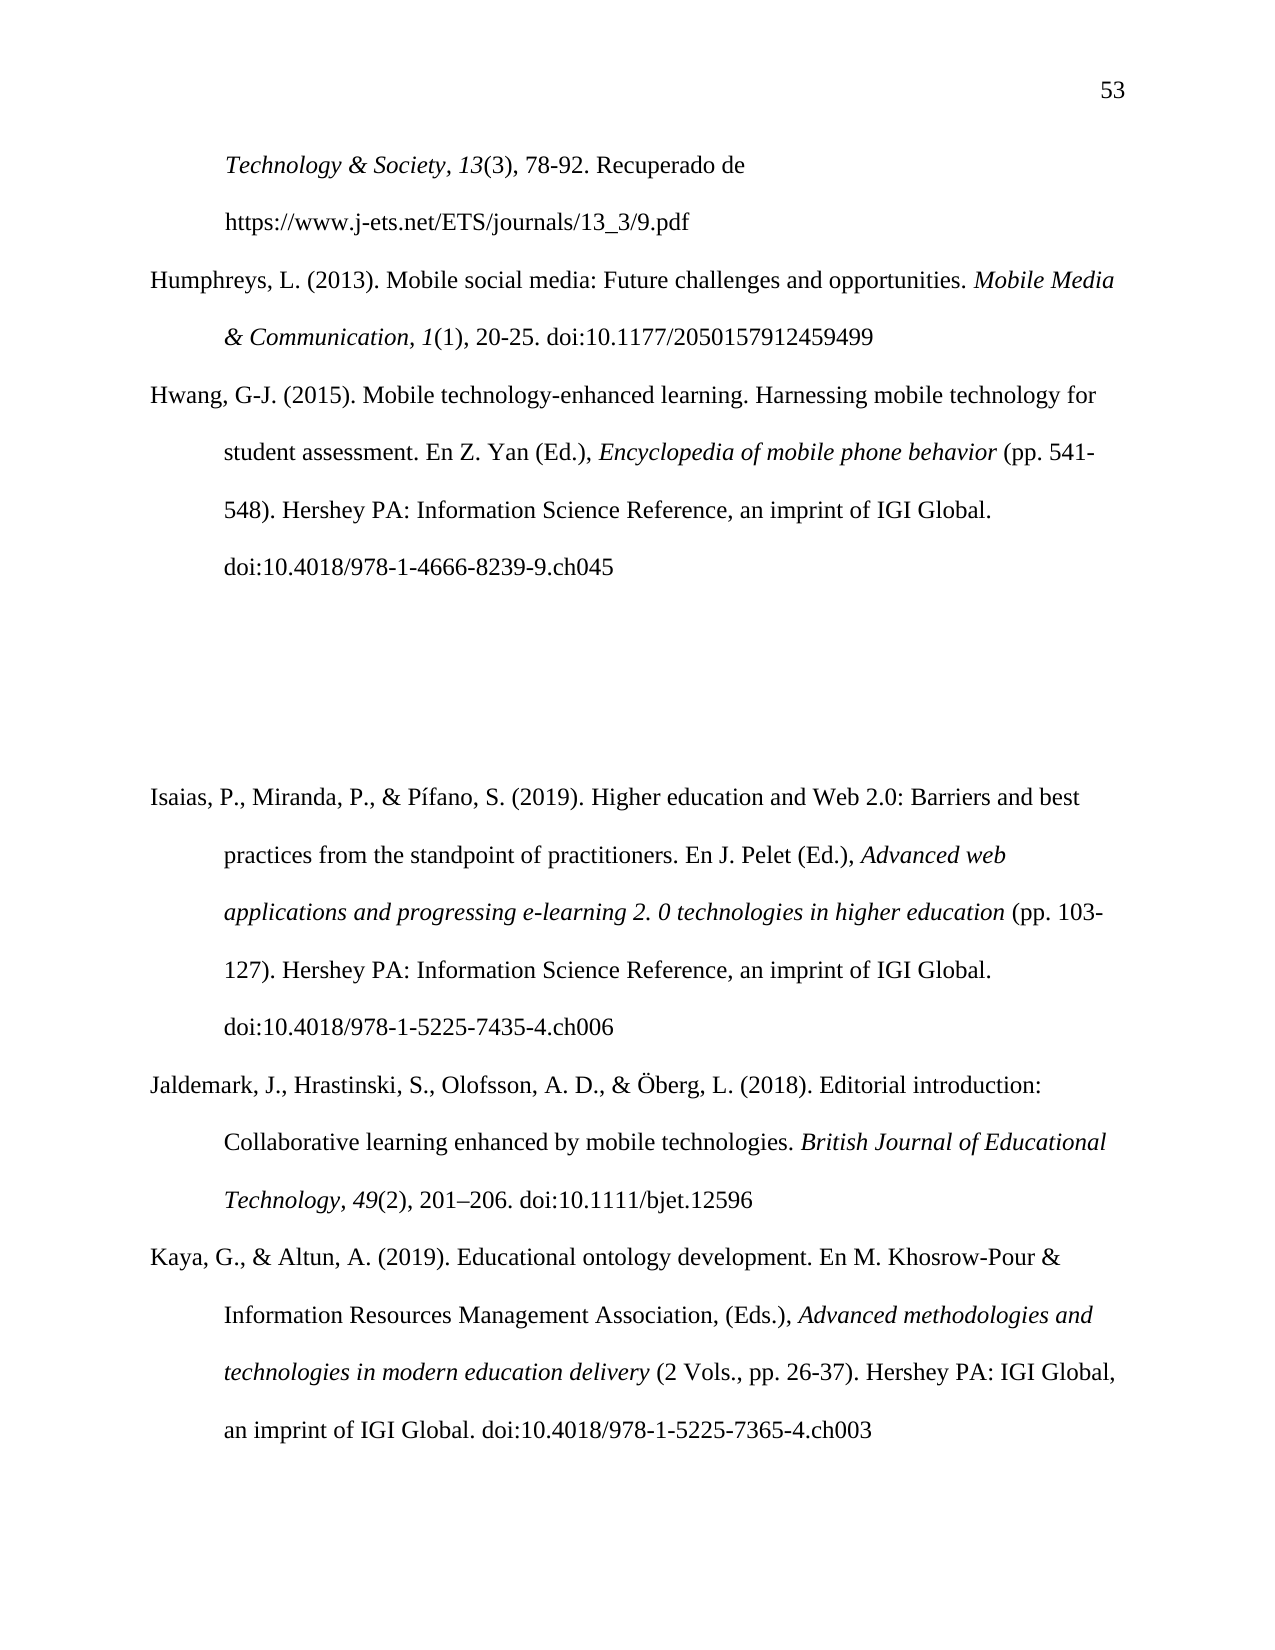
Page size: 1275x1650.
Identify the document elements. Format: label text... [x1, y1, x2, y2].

text Humphreys, L. (2013). Mobile social media: Future challenges and opportunities. Mobile Media & Communication, 1(1), 20-25. doi:10.1177/2050157912459499 [150, 265, 1125, 351]
text Isaias, P., Miranda, P., & Pífano, S. (2019). Higher education and Web 2.0: Barriers and best practices from the standpoint of practitioners. En J. Pelet (Ed.), Advanced web applications and progressing e-learning 2. 0 technologies in higher education (pp. 103-127). Hershey PA: Information Science Reference, an imprint of IGI Global. doi:10.4018/978-1-5225-7435-4.ch006 [150, 782, 1125, 1041]
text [150, 150, 1125, 236]
text Hwang, G-J. (2015). Mobile technology-enhanced learning. Harnessing mobile technology for student assessment. En Z. Yan (Ed.), Encyclopedia of mobile phone behavior (pp. 541-548). Hershey PA: Information Science Reference, an imprint of IGI Global. doi:10.4018/978-1-4666-8239-9.ch045 [150, 380, 1125, 581]
text Jaldemark, J., Hrastinski, S., Olofsson, A. D., & Öberg, L. (2018). Editorial introduction: Collaborative learning enhanced by mobile technologies. British Journal of Educational Technology, 49(2), 201–206. doi:10.1111/bjet.12596 [150, 1070, 1125, 1214]
text Kaya, G., & Altun, A. (2019). Educational ontology development. En M. Khosrow-Pour & Information Resources Management Association, (Eds.), Advanced methodologies and technologies in modern education delivery (2 Vols., pp. 26-37). Hershey PA: IGI Global, an imprint of IGI Global. doi:10.4018/978-1-5225-7365-4.ch003 [150, 1242, 1125, 1444]
